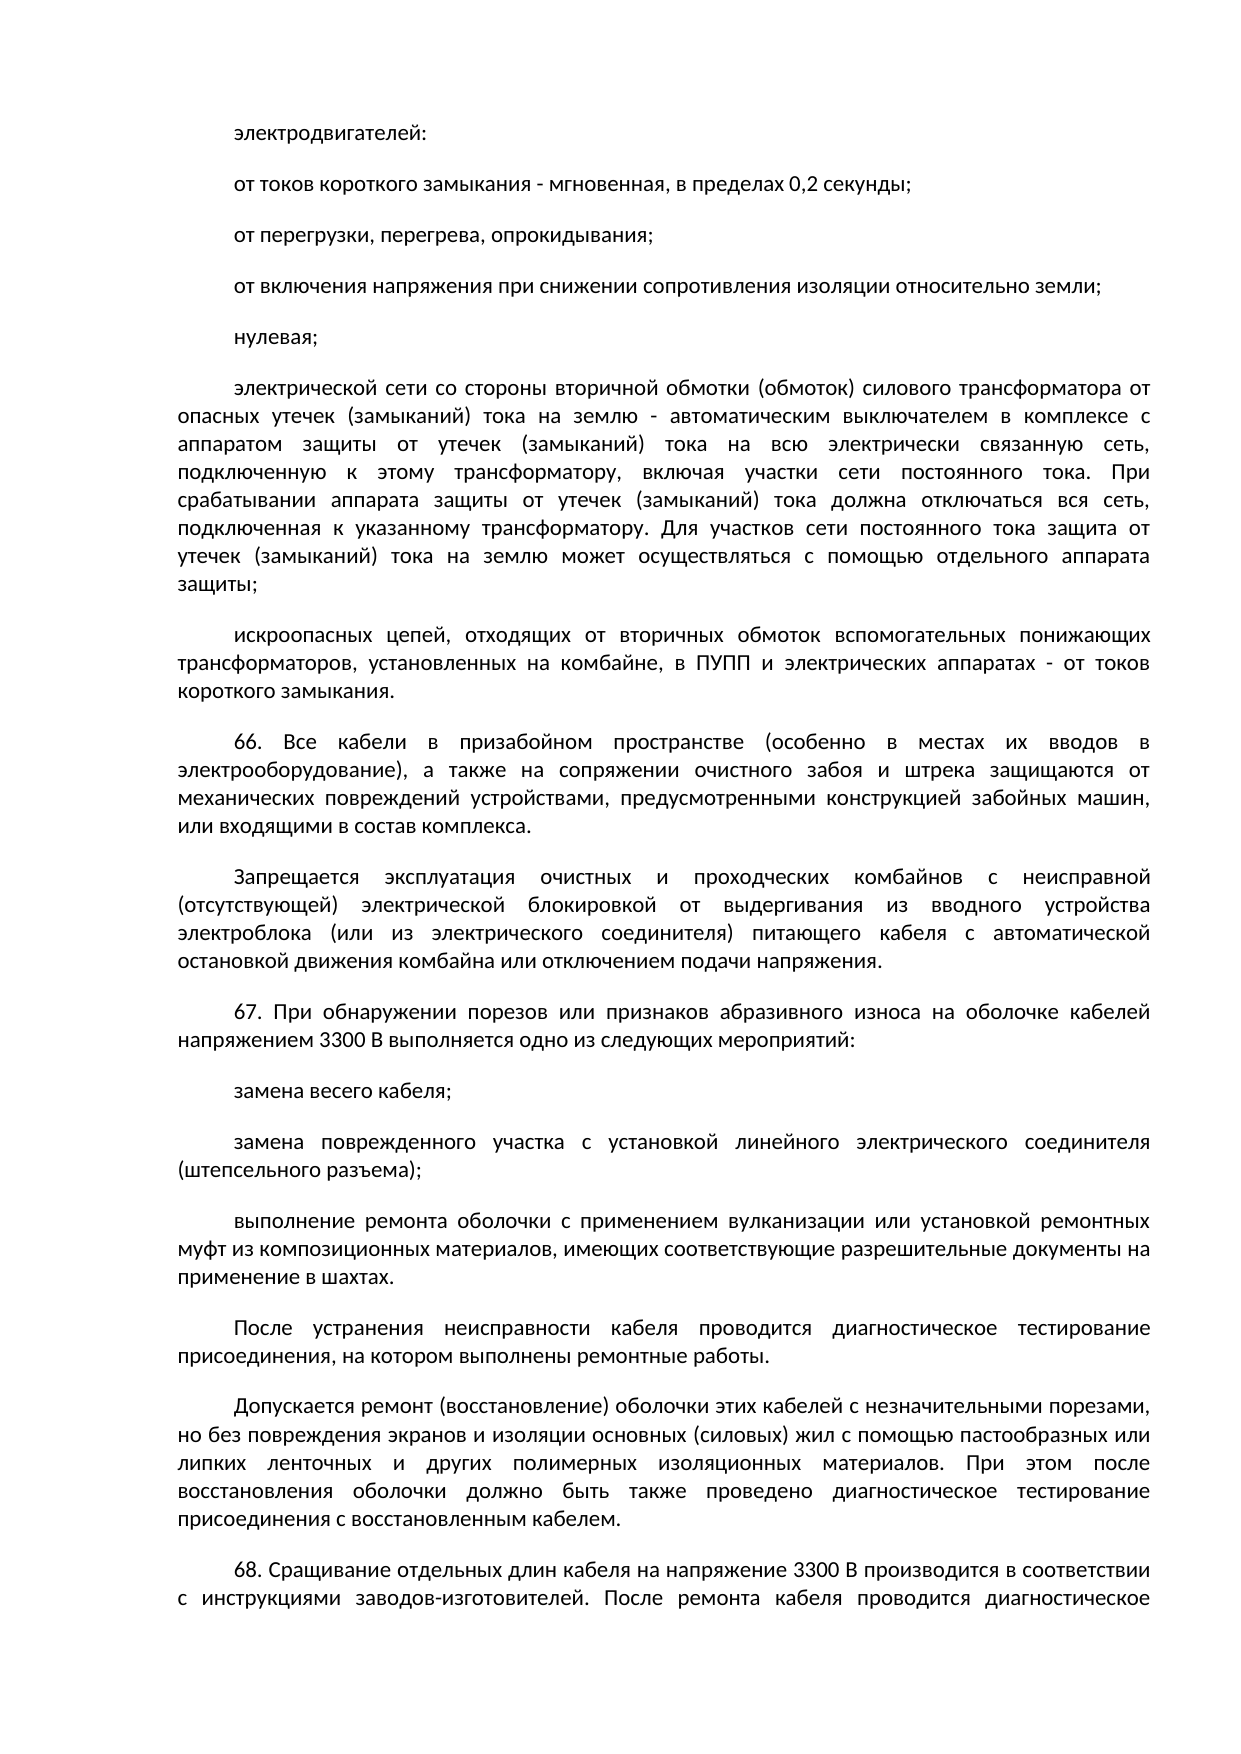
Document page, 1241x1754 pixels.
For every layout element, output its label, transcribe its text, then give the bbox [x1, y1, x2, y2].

text выполнение ремонта оболочки с применением вулканизации или установкой ремонтных муфт из композиционных материалов, имеющих соответствующие разрешительные документы на применение в шахтах. [177, 1206, 1152, 1290]
text Запрещается эксплуатация очистных и проходческих комбайнов с неисправной (отсутствующей) электрической блокировкой от выдергивания из вводного устройства электроблока (или из электрического соединителя) питающего кабеля с автоматической остановкой движения комбайна или отключением подачи напряжения. [177, 862, 1152, 974]
text от токов короткого замыкания - мгновенная, в пределах 0,2 секунды; [177, 169, 1152, 197]
text электрической сети со стороны вторичной обмотки (обмоток) силового трансформатора от опасных утечек (замыканий) тока на землю - автоматическим выключателем в комплексе с аппаратом защиты от утечек (замыканий) тока на всю электрически связанную сеть, подключенную к этому трансформатору, включая участки сети постоянного тока. При срабатывании аппарата защиты от утечек (замыканий) тока должна отключаться вся сеть, подключенная к указанному трансформатору. Для участков сети постоянного тока защита от утечек (замыканий) тока на землю может осуществляться с помощью отдельного аппарата защиты; [177, 373, 1152, 597]
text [177, 1555, 1152, 1611]
text Допускается ремонт (восстановление) оболочки этих кабелей с незначительными порезами, но без повреждения экранов и изоляции основных (силовых) жил с помощью пастообразных или липких ленточных и других полимерных изоляционных материалов. При этом после восстановления оболочки должно быть также проведено диагностическое тестирование присоединения с восстановленным кабелем. [177, 1392, 1152, 1532]
text 66. Все кабели в призабойном пространстве (особенно в местах их вводов в электрооборудование), а также на сопряжении очистного забоя и штрека защищаются от механических повреждений устройствами, предусмотренными конструкцией забойных машин, или входящими в состав комплекса. [177, 727, 1152, 839]
text от перегрузки, перегрева, опрокидывания; [177, 220, 1152, 248]
text нулевая; [177, 322, 1152, 350]
text искроопасных цепей, отходящих от вторичных обмоток вспомогательных понижающих трансформаторов, установленных на комбайне, в ПУПП и электрических аппаратах - от токов короткого замыкания. [177, 620, 1152, 704]
text от включения напряжения при снижении сопротивления изоляции относительно земли; [177, 271, 1152, 299]
text электродвигателей: [177, 118, 1152, 146]
text После устранения неисправности кабеля проводится диагностическое тестирование присоединения, на котором выполнены ремонтные работы. [177, 1313, 1152, 1369]
text замена весего кабеля; [177, 1076, 1152, 1104]
text замена поврежденного участка с установкой линейного электрического соединителя (штепсельного разъема); [177, 1127, 1152, 1183]
text 67. При обнаружении порезов или признаков абразивного износа на оболочке кабелей напряжением 3300 В выполняется одно из следующих мероприятий: [177, 997, 1152, 1053]
